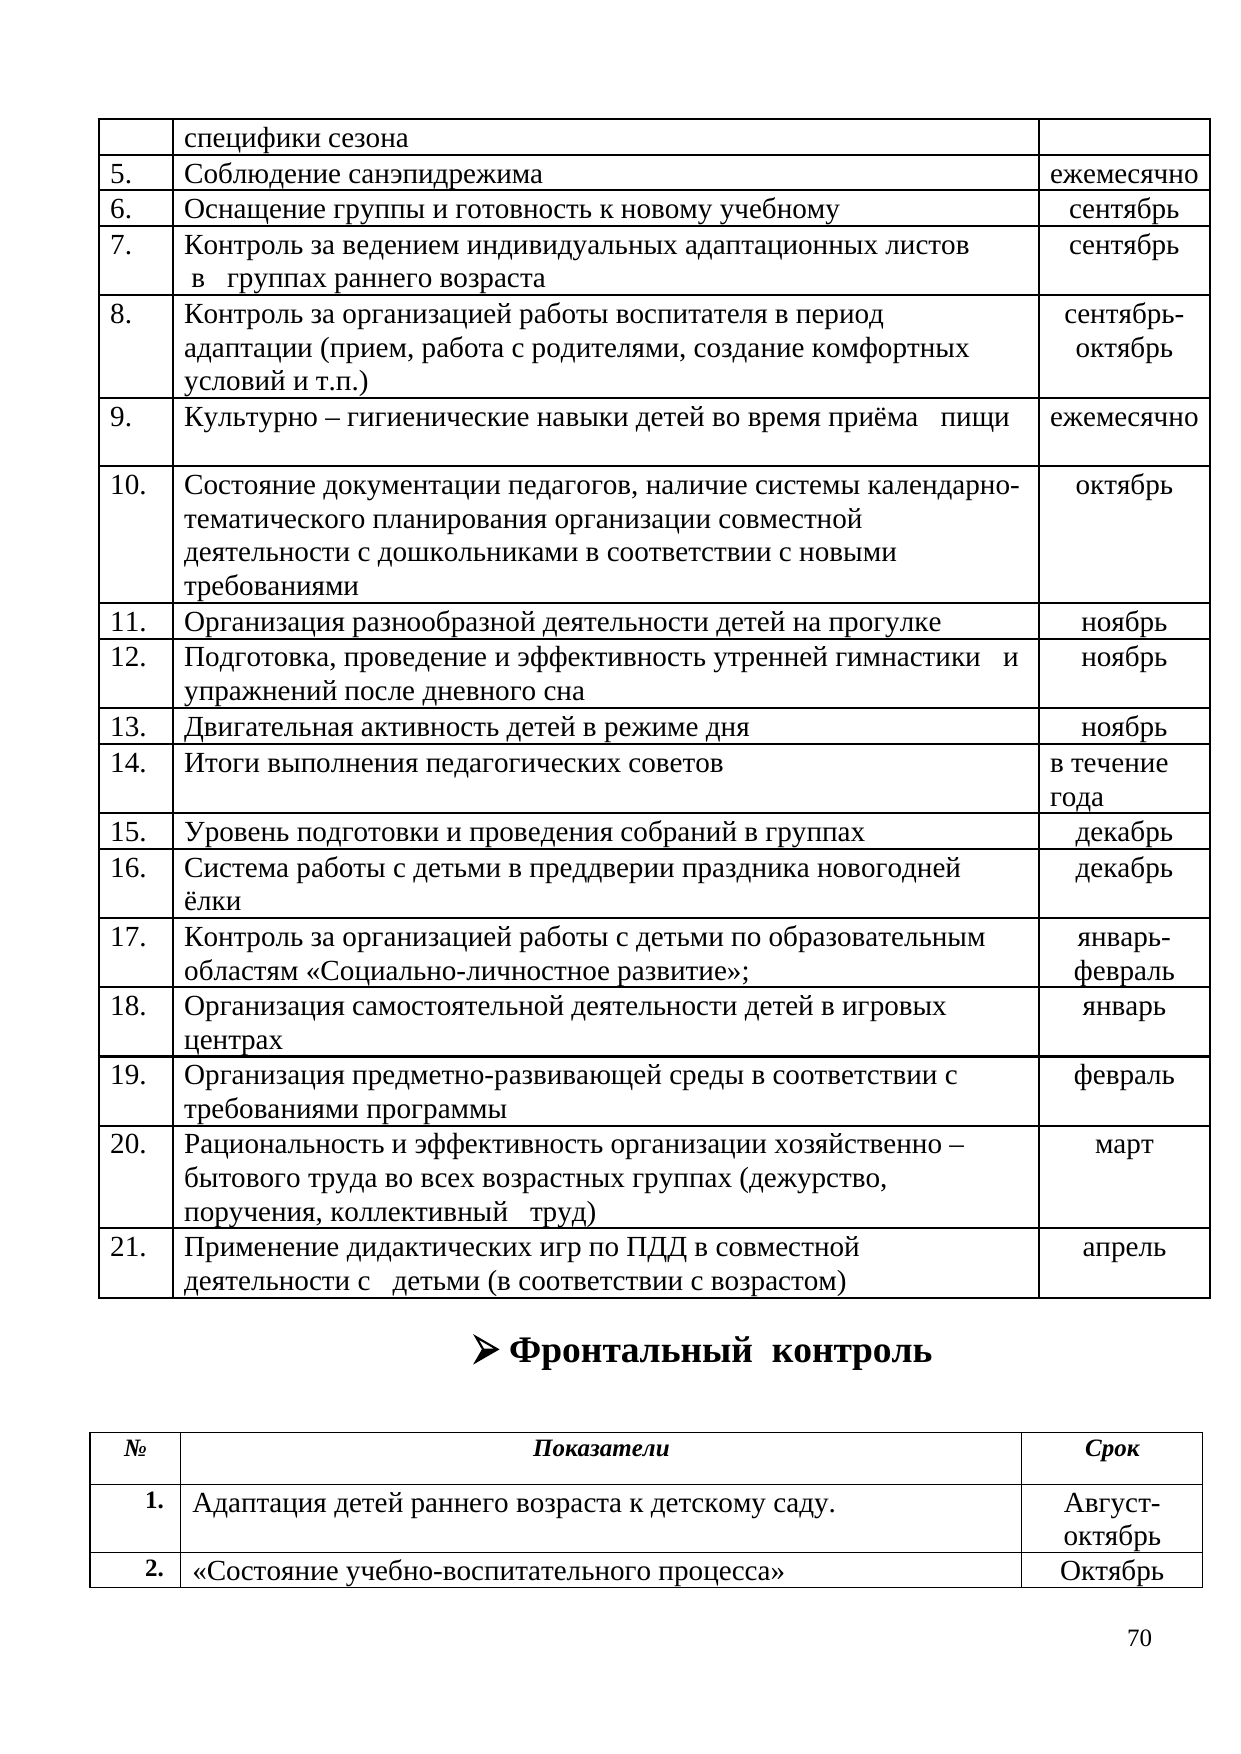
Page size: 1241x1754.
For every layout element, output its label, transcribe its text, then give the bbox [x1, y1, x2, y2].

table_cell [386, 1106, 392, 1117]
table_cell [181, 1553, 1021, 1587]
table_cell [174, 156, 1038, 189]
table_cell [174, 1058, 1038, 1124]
list Фронтальный контроль [252, 1328, 1152, 1371]
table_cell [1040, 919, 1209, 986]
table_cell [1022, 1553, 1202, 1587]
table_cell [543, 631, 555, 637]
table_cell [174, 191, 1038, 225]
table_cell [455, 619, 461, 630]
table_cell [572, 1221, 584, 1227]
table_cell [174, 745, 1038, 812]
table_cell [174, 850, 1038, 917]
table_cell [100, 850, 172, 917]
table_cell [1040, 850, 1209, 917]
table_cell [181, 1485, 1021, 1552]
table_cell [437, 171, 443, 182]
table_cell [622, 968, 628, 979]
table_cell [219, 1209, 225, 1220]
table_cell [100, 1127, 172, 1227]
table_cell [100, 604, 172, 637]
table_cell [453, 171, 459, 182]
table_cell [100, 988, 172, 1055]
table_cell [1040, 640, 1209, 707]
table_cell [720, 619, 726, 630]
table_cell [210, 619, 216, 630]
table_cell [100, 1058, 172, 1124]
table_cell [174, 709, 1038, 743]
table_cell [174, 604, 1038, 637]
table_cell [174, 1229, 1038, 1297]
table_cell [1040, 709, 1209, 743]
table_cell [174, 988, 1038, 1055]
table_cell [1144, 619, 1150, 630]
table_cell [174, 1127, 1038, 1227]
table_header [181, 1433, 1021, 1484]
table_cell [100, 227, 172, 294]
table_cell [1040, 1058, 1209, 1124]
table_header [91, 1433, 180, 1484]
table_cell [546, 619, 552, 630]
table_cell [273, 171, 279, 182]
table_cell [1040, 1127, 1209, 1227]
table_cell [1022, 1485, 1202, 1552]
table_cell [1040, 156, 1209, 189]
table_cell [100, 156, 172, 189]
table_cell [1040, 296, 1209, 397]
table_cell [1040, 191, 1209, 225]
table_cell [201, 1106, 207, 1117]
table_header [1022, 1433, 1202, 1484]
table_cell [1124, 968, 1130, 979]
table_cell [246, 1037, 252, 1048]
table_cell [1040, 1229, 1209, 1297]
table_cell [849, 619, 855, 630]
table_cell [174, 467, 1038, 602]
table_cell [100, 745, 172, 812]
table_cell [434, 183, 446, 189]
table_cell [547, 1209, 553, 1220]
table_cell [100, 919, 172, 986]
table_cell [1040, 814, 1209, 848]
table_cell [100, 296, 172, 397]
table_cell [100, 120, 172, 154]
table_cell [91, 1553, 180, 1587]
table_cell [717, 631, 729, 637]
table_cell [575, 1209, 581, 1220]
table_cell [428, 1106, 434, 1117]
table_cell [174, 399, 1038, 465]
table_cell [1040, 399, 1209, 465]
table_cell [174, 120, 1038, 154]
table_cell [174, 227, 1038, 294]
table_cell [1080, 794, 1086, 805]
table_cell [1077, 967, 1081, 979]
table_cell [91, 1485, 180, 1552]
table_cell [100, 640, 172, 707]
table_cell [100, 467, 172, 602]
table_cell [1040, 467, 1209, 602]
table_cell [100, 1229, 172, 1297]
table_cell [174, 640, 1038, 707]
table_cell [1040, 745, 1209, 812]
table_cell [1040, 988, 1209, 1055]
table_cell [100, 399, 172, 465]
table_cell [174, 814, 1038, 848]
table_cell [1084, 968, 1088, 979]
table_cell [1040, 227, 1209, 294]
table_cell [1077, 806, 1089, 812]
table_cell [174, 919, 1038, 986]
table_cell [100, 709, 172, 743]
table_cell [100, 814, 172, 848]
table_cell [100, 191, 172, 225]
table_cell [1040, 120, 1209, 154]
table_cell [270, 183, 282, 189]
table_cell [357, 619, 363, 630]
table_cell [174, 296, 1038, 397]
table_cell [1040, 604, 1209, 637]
